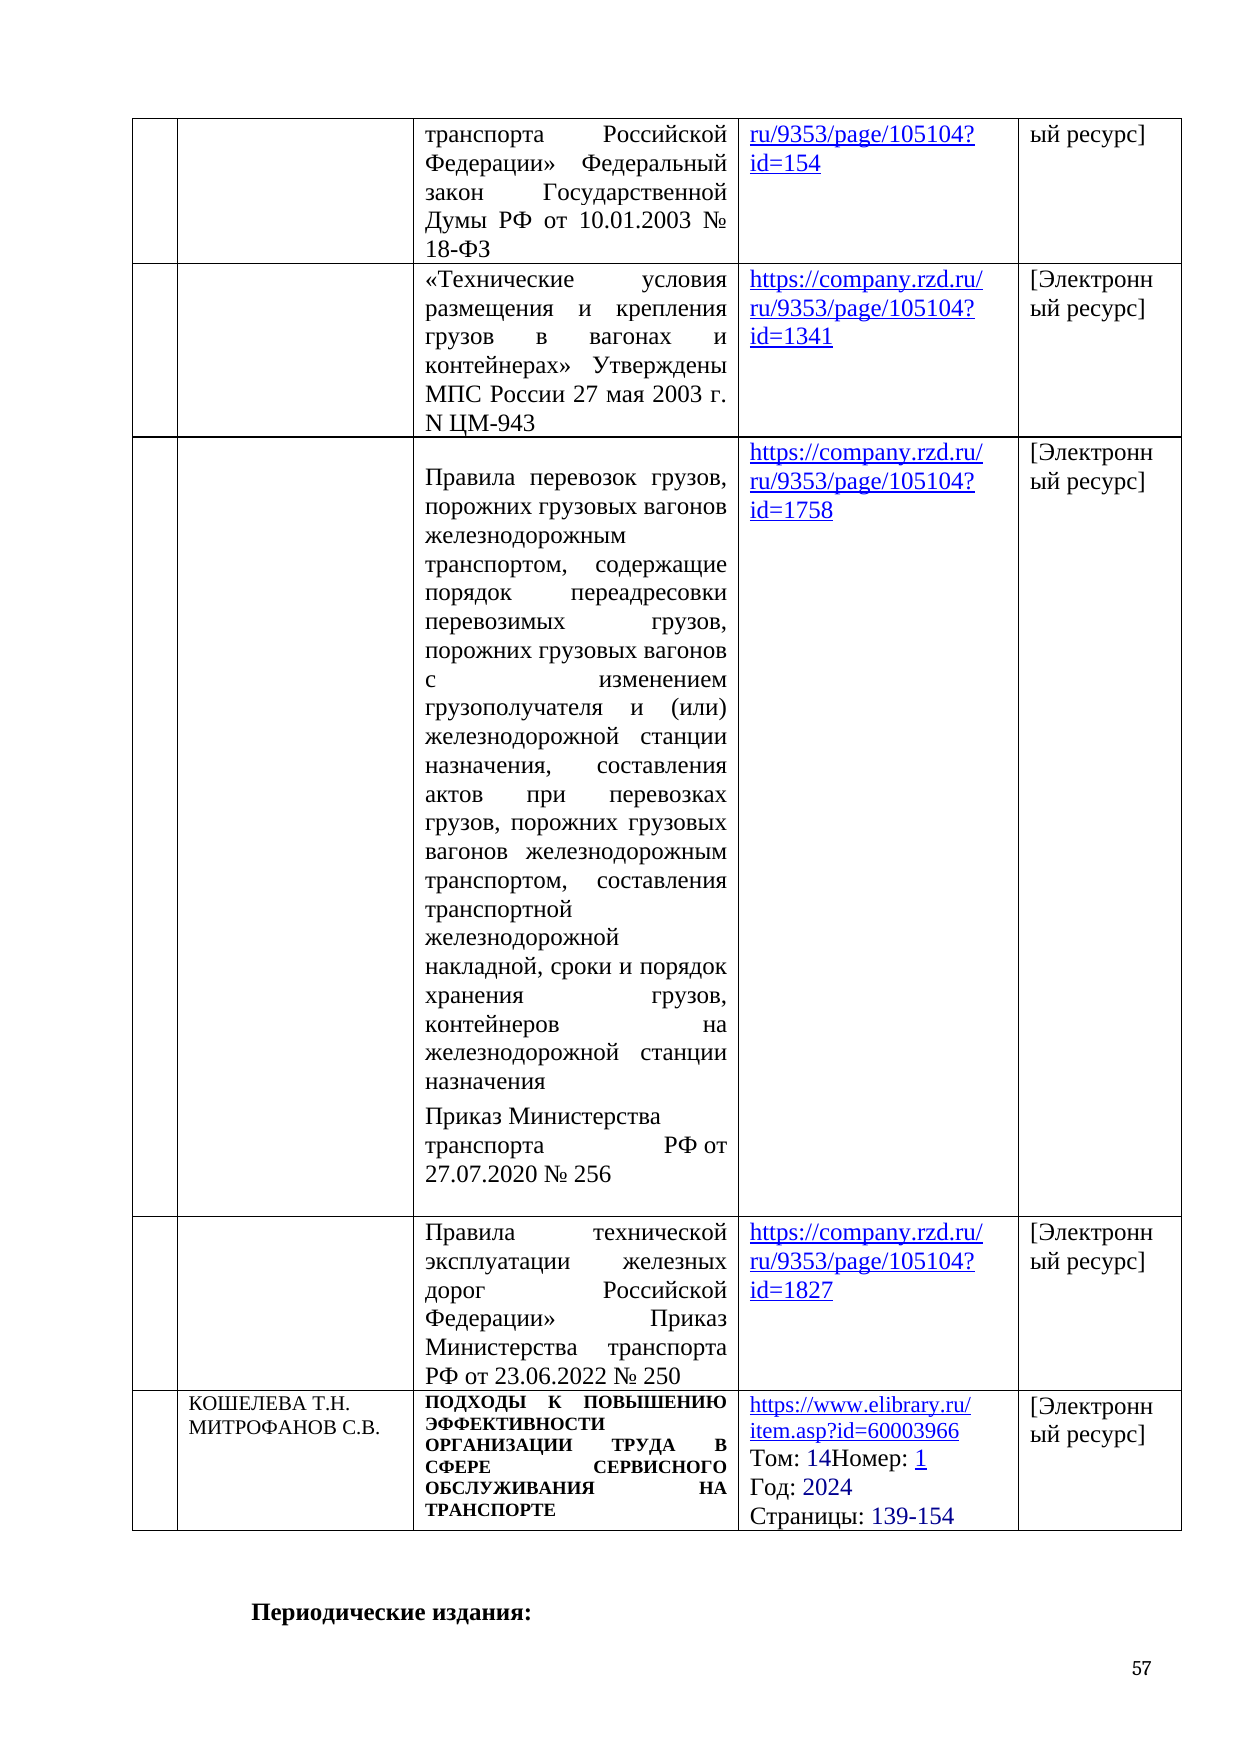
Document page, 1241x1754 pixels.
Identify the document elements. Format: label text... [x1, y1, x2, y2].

table_cell [178, 264, 413, 436]
table_cell [Электронный ресурс] [1019, 119, 1181, 263]
table_cell [Электронный ресурс] [1019, 438, 1181, 1216]
table_cell [133, 119, 177, 263]
table_cell ПОДХОДЫ К ПОВЫШЕНИЮ ЭФФЕКТИВНОСТИ ОРГАНИЗАЦИИ ТРУДА В СФЕРЕ СЕРВИСНОГО ОБСЛУЖИВАНИЯ НА ТРАНСПОРТЕ [414, 1391, 738, 1530]
table_cell [Электронный ресурс] [1019, 1217, 1181, 1390]
table_cell КОШЕЛЕВА Т.Н. МИТРОФАНОВ С.В. [178, 1391, 413, 1530]
table_cell Правила технической эксплуатации железных дорог Российской Федерации» Приказ Министерства транспорта РФ от 23.06.2022 № 250 [414, 1217, 738, 1390]
table_cell [178, 1217, 413, 1390]
table_cell https://www.elibrary.ru/item.asp?id=60003966 Том: 14Номер: 1 Год: 2024 Страницы: 139-154 [739, 1391, 1018, 1530]
table_cell [133, 264, 177, 436]
table_cell https://company.rzd.ru/ru/9353/page/105104?id=1341 [739, 264, 1018, 436]
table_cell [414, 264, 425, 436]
table_cell https://company.rzd.ru/ru/9353/page/105104?id=154 [739, 119, 1018, 263]
table_cell [178, 119, 413, 263]
table_cell [Электронный ресурс] [1019, 1391, 1181, 1530]
table_cell https://company.rzd.ru/ru/9353/page/105104?id=1827 [739, 1217, 1018, 1390]
table_cell [Электронный ресурс] [1019, 264, 1181, 436]
table_cell [133, 438, 177, 1216]
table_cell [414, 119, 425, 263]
table_cell [133, 1391, 177, 1530]
table_cell Правила перевозок грузов, порожних грузовых вагонов железнодорожным транспортом, содержащие порядок переадресовки перевозимых грузов, порожних грузовых вагонов с изменением грузополучателя и (или) железнодорожной станции назначения, составления актов при перевозках грузов, порожних грузовых вагонов железнодорожным транспортом, составления транспортной железнодорожной накладной, сроки и порядок хранения грузов, контейнеров на железнодорожной станции назначения Приказ Министерства транспорта РФ от 27.07.2020 № 256 [414, 438, 738, 1216]
text Периодические издания: [177, 1597, 1152, 1626]
table_cell [178, 438, 413, 1216]
table_cell «Устав железнодорожного транспорта Российской Федерации» Федеральный закон Государственной Думы РФ от 10.01.2003 № 18-ФЗ [490, 119, 738, 263]
table_cell «Технические условия размещения и крепления грузов в вагонах и контейнерах» Утверждены МПС России 27 мая 2003 г. N ЦМ-943 [535, 264, 738, 436]
table_cell https://company.rzd.ru/ru/9353/page/105104?id=1758 [739, 438, 1018, 1216]
table_cell [133, 1217, 177, 1390]
